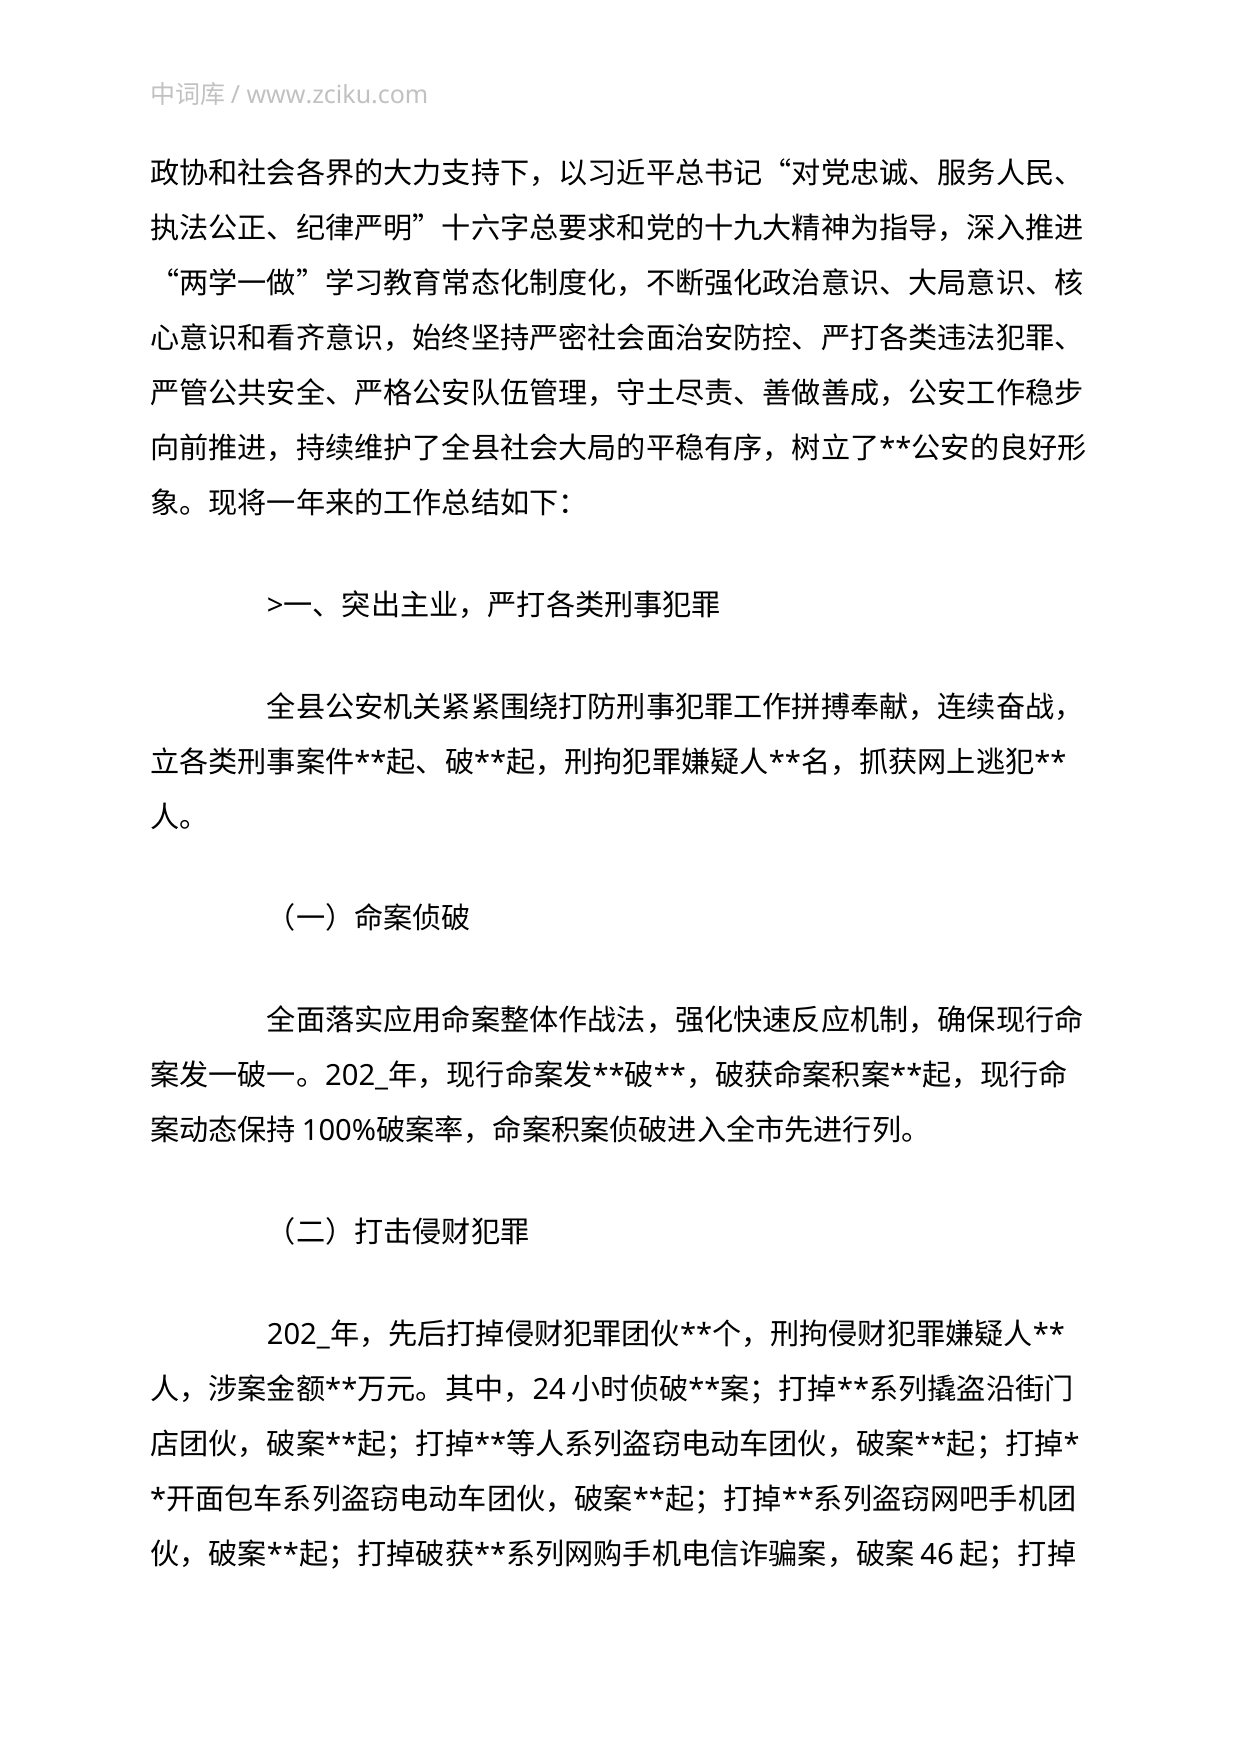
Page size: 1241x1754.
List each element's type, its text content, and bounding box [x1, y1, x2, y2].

text （二）打击侵财犯罪 [150, 1208, 1090, 1251]
text 全县公安机关紧紧围绕打防刑事犯罪工作拼搏奉献，连续奋战，立各类刑事案件**起、破**起，刑拘犯罪嫌疑人**名，抓获网上逃犯**人。 [150, 683, 1090, 835]
text （一）命案侦破 [150, 895, 1090, 937]
text 全面落实应用命案整体作战法，强化快速反应机制，确保现行命案发一破一。202_年，现行命案发**破**，破获命案积案**起，现行命案动态保持100%破案率，命案积案侦破进入全市先进行列。 [150, 997, 1090, 1149]
text >一、突出主业，严打各类刑事犯罪 [150, 581, 1090, 624]
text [150, 150, 1090, 522]
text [150, 1310, 1090, 1573]
